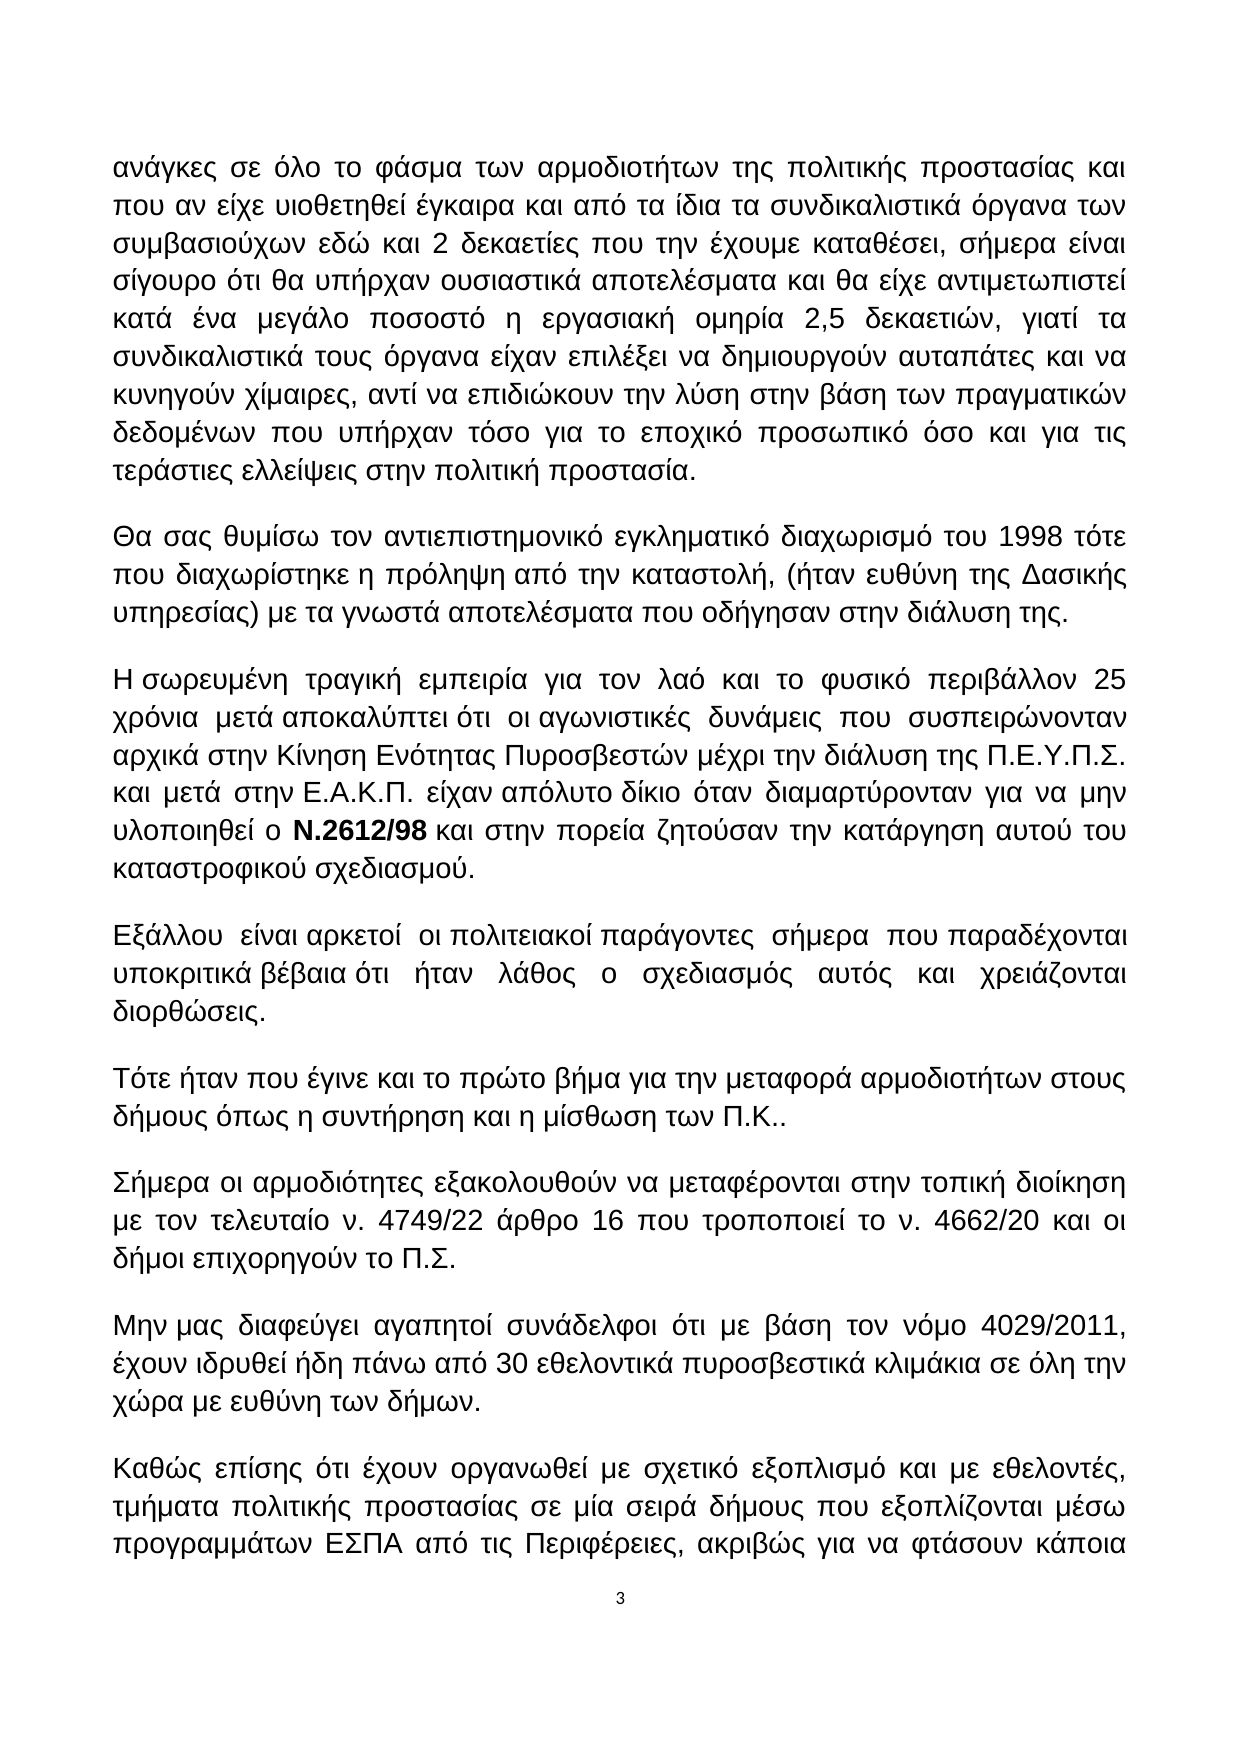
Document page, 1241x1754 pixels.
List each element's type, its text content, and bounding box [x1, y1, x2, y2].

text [112, 150, 1128, 486]
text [112, 1451, 1128, 1560]
text Τότε ήταν που έγινε και το πρώτο βήμα για την μεταφορά αρμοδιοτήτων στους δήμους όπως η συντήρηση και η μίσθωση των Π.Κ.. [112, 1061, 1128, 1132]
text Εξάλλου είναι αρκετοί οι πολιτειακοί παράγοντες σήμερα που παραδέχονται υποκριτικά βέβαια ότι ήταν λάθος ο σχεδιασμός αυτός και χρειάζονται διορθώσεις. [112, 918, 1128, 1027]
text Θα σας θυμίσω τον αντιεπιστημονικό εγκληματικό διαχωρισμό του 1998 τότε που διαχωρίστηκε η πρόληψη από την καταστολή, (ήταν ευθύνη της Δασικής υπηρεσίας) με τα γνωστά αποτελέσματα που οδήγησαν στην διάλυση της. [112, 519, 1128, 629]
text Μην μας διαφεύγει αγαπητοί συνάδελφοι ότι με βάση τον νόμο 4029/2011, έχουν ιδρυθεί ήδη πάνω από 30 εθελοντικά πυροσβεστικά κλιμάκια σε όλη την χώρα με ευθύνη των δήμων. [112, 1308, 1128, 1417]
text Σήμερα οι αρμοδιότητες εξακολουθούν να μεταφέρονται στην τοπική διοίκηση με τον τελευταίο ν. 4749/22 άρθρο 16 που τροποποιεί το ν. 4662/20 και οι δήμοι επιχορηγούν το Π.Σ. [112, 1166, 1128, 1275]
text Η σωρευμένη τραγική εμπειρία για τον λαό και το φυσικό περιβάλλον 25 χρόνια μετά αποκαλύπτει ότι οι αγωνιστικές δυνάμεις που συσπειρώνονταν αρχικά στην Κίνηση Ενότητας Πυροσβεστών μέχρι την διάλυση της Π.Ε.Υ.Π.Σ. και μετά στην Ε.Α.Κ.Π. είχαν απόλυτο δίκιο όταν διαμαρτύρονταν για να μην υλοποιηθεί ο Ν.2612/98 και στην πορεία ζητούσαν την κατάργηση αυτού του καταστροφικού σχεδιασμού. [112, 662, 1128, 885]
